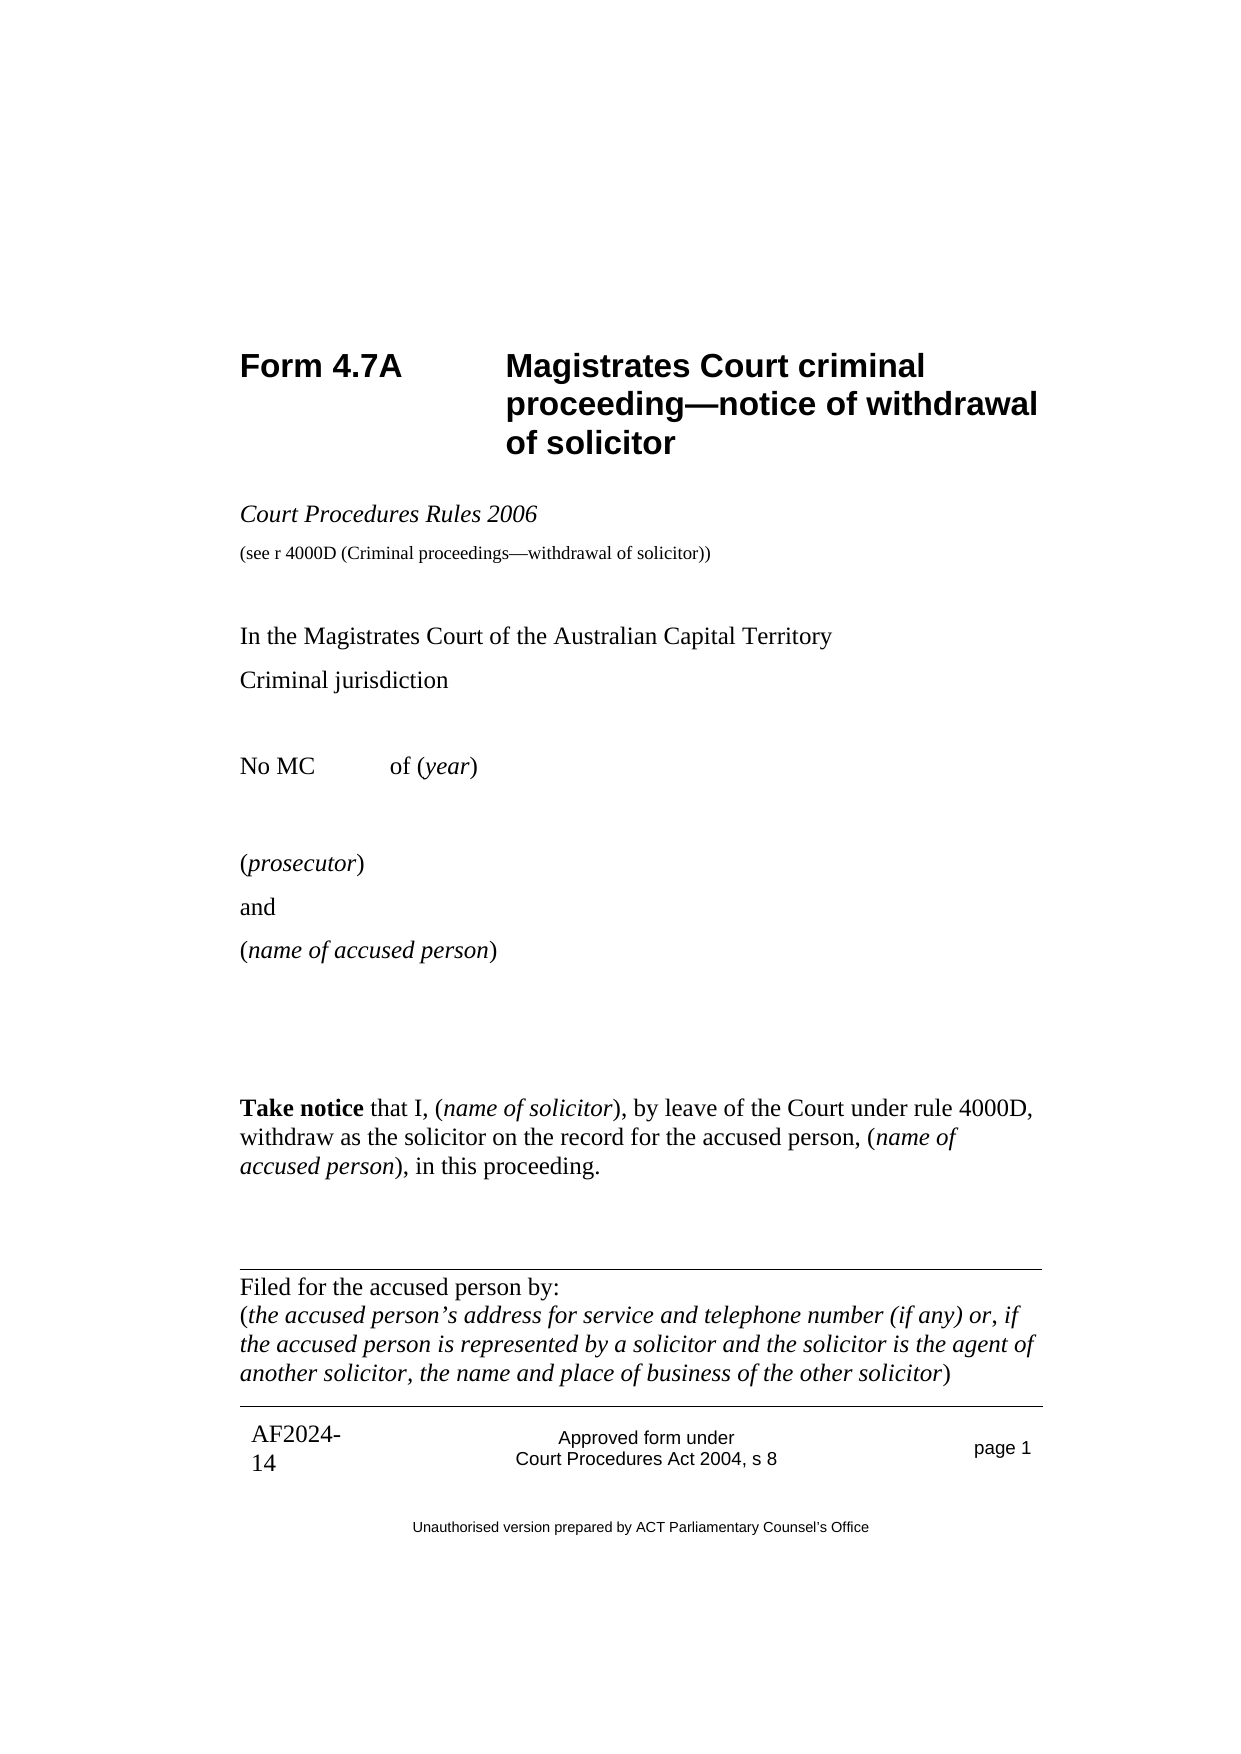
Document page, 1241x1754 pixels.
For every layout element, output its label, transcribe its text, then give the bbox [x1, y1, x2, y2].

text (prosecutor) [239, 848, 1042, 877]
text (name of accused person) [239, 935, 1042, 964]
text and [239, 892, 1042, 921]
title Form [239, 346, 1042, 461]
text In the Magistrates Court of the Australian Capital Territory [239, 621, 1042, 650]
text Criminal jurisdiction [239, 665, 1042, 693]
text Court Procedures Rules 2006 [239, 499, 1042, 527]
text Take notice that I, (name of solicitor), by leave of the Court under rule 4000D, withdraw as the solicitor on the record for the accused person, (name of accused person), in this proceeding. [239, 1093, 1042, 1180]
text (see r 4000D (Criminal proceedings—withdrawal of solicitor)) [239, 542, 1042, 563]
text No MC of (year) [239, 751, 1042, 780]
